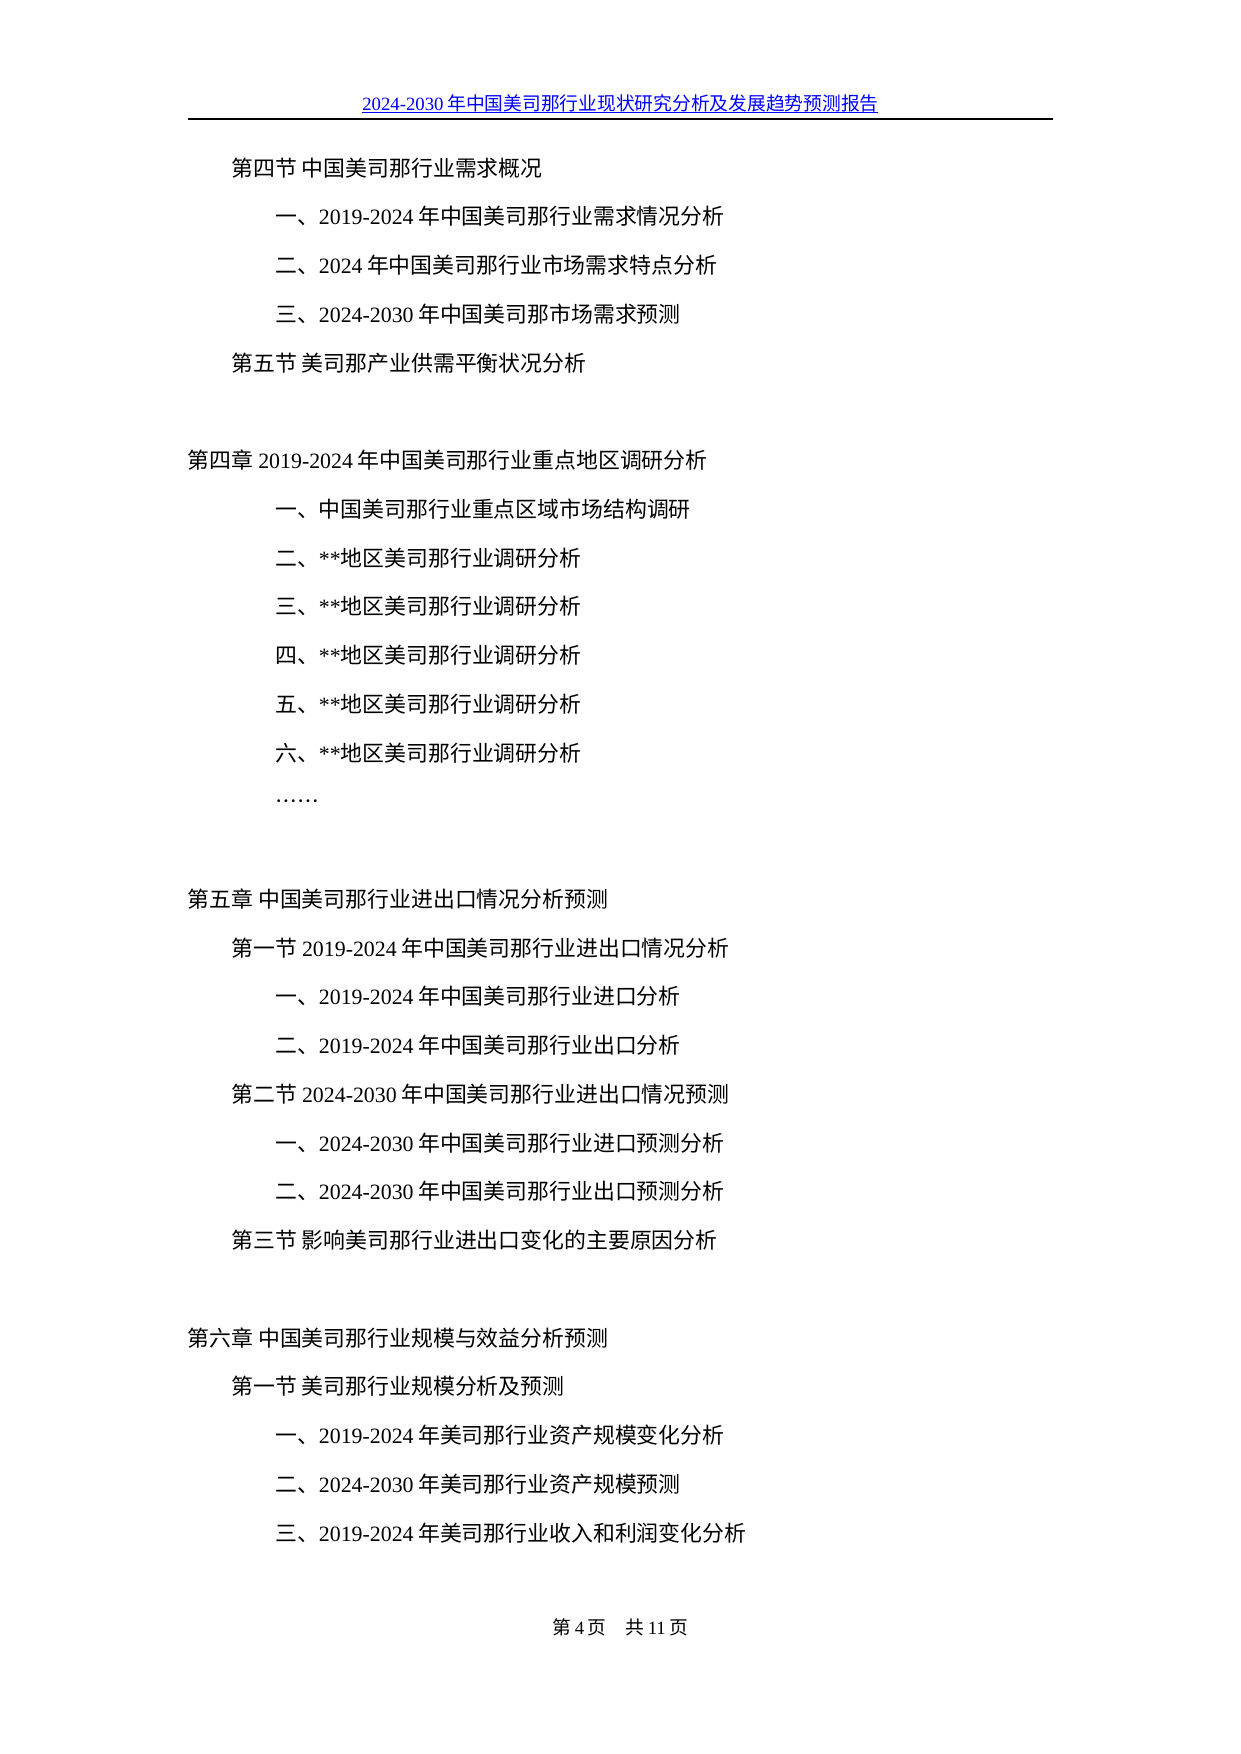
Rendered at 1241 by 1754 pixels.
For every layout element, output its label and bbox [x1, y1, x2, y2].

text [187, 150, 1053, 1548]
